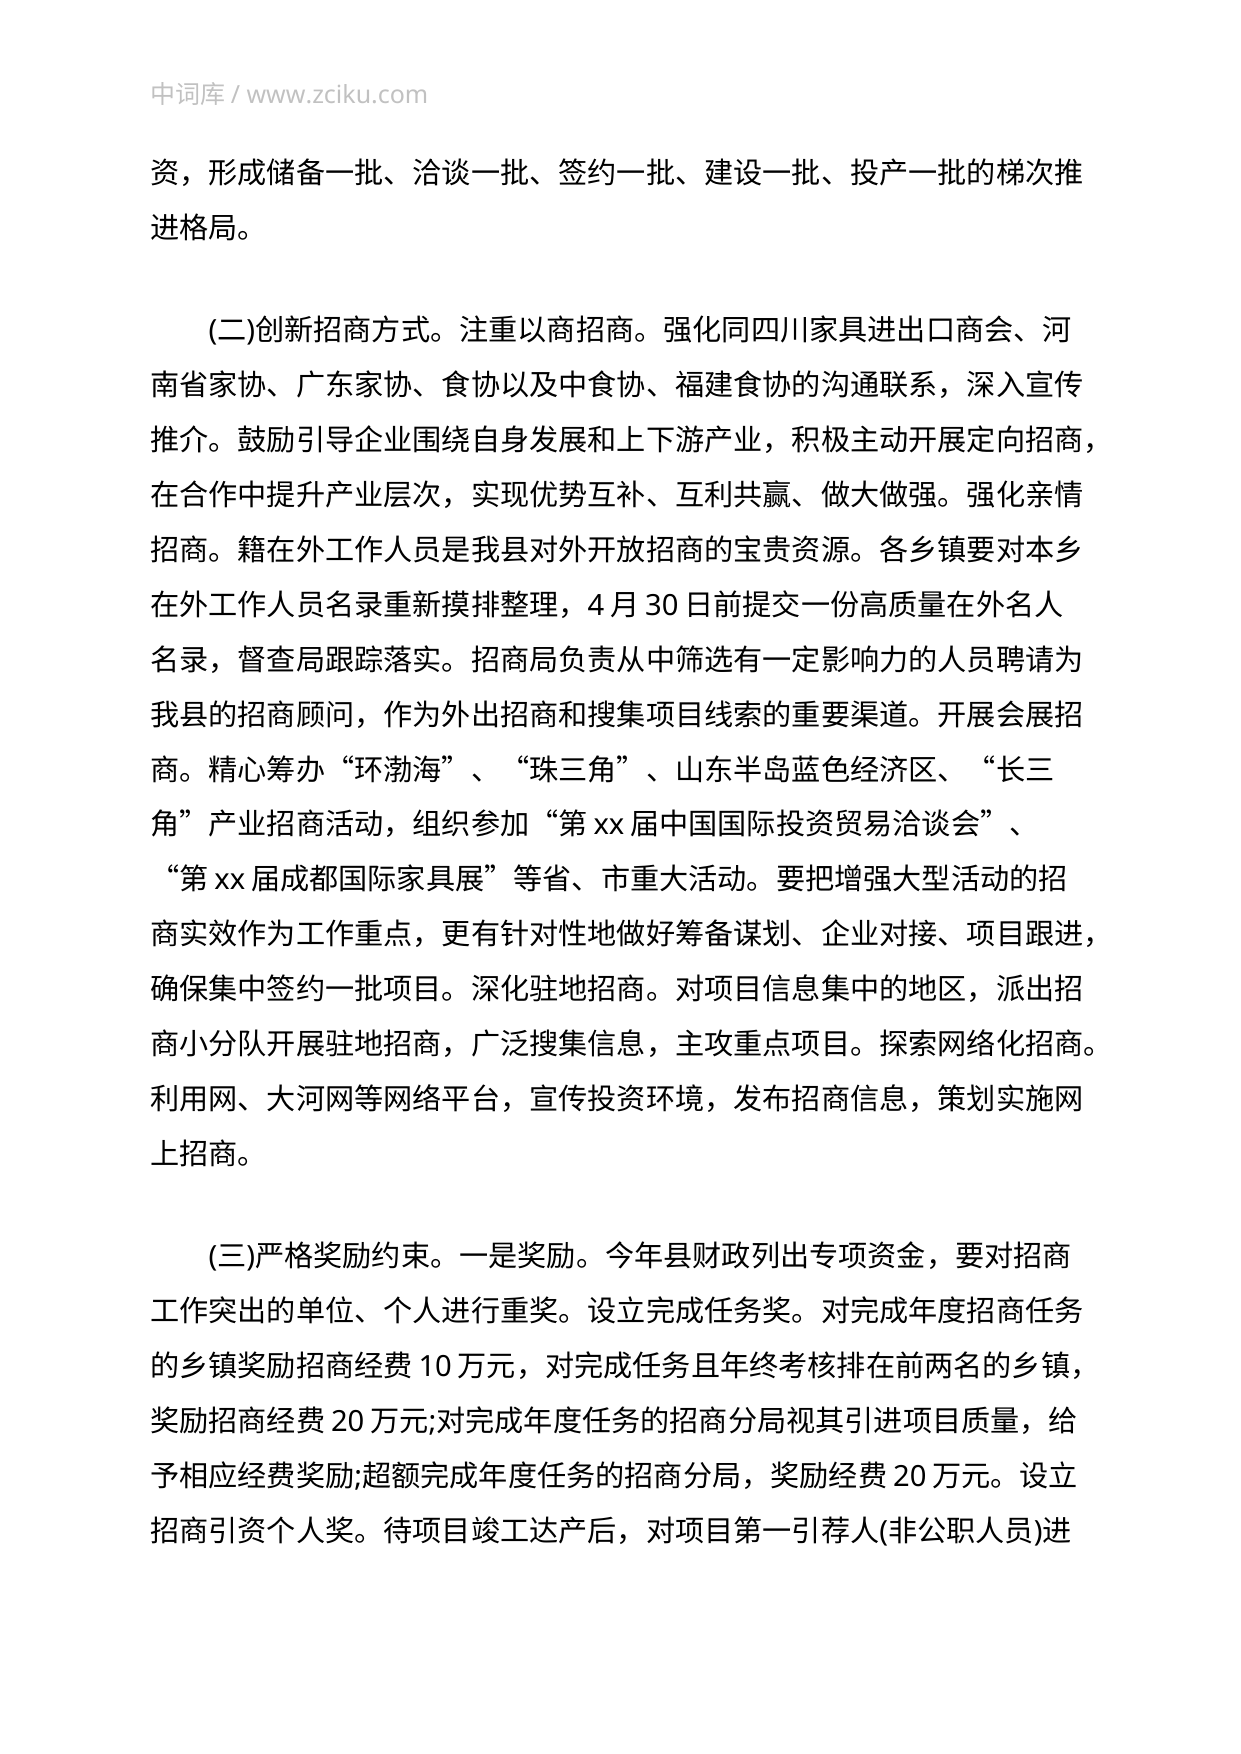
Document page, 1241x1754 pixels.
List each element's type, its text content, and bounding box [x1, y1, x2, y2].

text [150, 1232, 1090, 1549]
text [150, 150, 1090, 247]
text (二)创新招商方式。注重以商招商。强化同四川家具进出口商会、河南省家协、广东家协、食协以及中食协、福建食协的沟通联系，深入宣传推介。鼓励引导企业围绕自身发展和上下游产业，积极主动开展定向招商，在合作中提升产业层次，实现优势互补、互利共赢、做大做强。强化亲情招商。籍在外工作人员是我县对外开放招商的宝贵资源。各乡镇要对本乡在外工作人员名录重新摸排整理，4月30日前提交一份高质量在外名人名录，督查局跟踪落实。招商局负责从中筛选有一定影响力的人员聘请为我县的招商顾问，作为外出招商和搜集项目线索的重要渠道。开展会展招商。精心筹办“环渤海”、“珠三角”、山东半岛蓝色经济区、“长三角”产业招商活动，组织参加“第xx届中国国际投资贸易洽谈会”、“第xx届成都国际家具展”等省、市重大活动。要把增强大型活动的招商实效作为工作重点，更有针对性地做好筹备谋划、企业对接、项目跟进，确保集中签约一批项目。深化驻地招商。对项目信息集中的地区，派出招商小分队开展驻地招商，广泛搜集信息，主攻重点项目。探索网络化招商。利用网、大河网等网络平台，宣传投资环境，发布招商信息，策划实施网上招商。 [150, 307, 1090, 1173]
